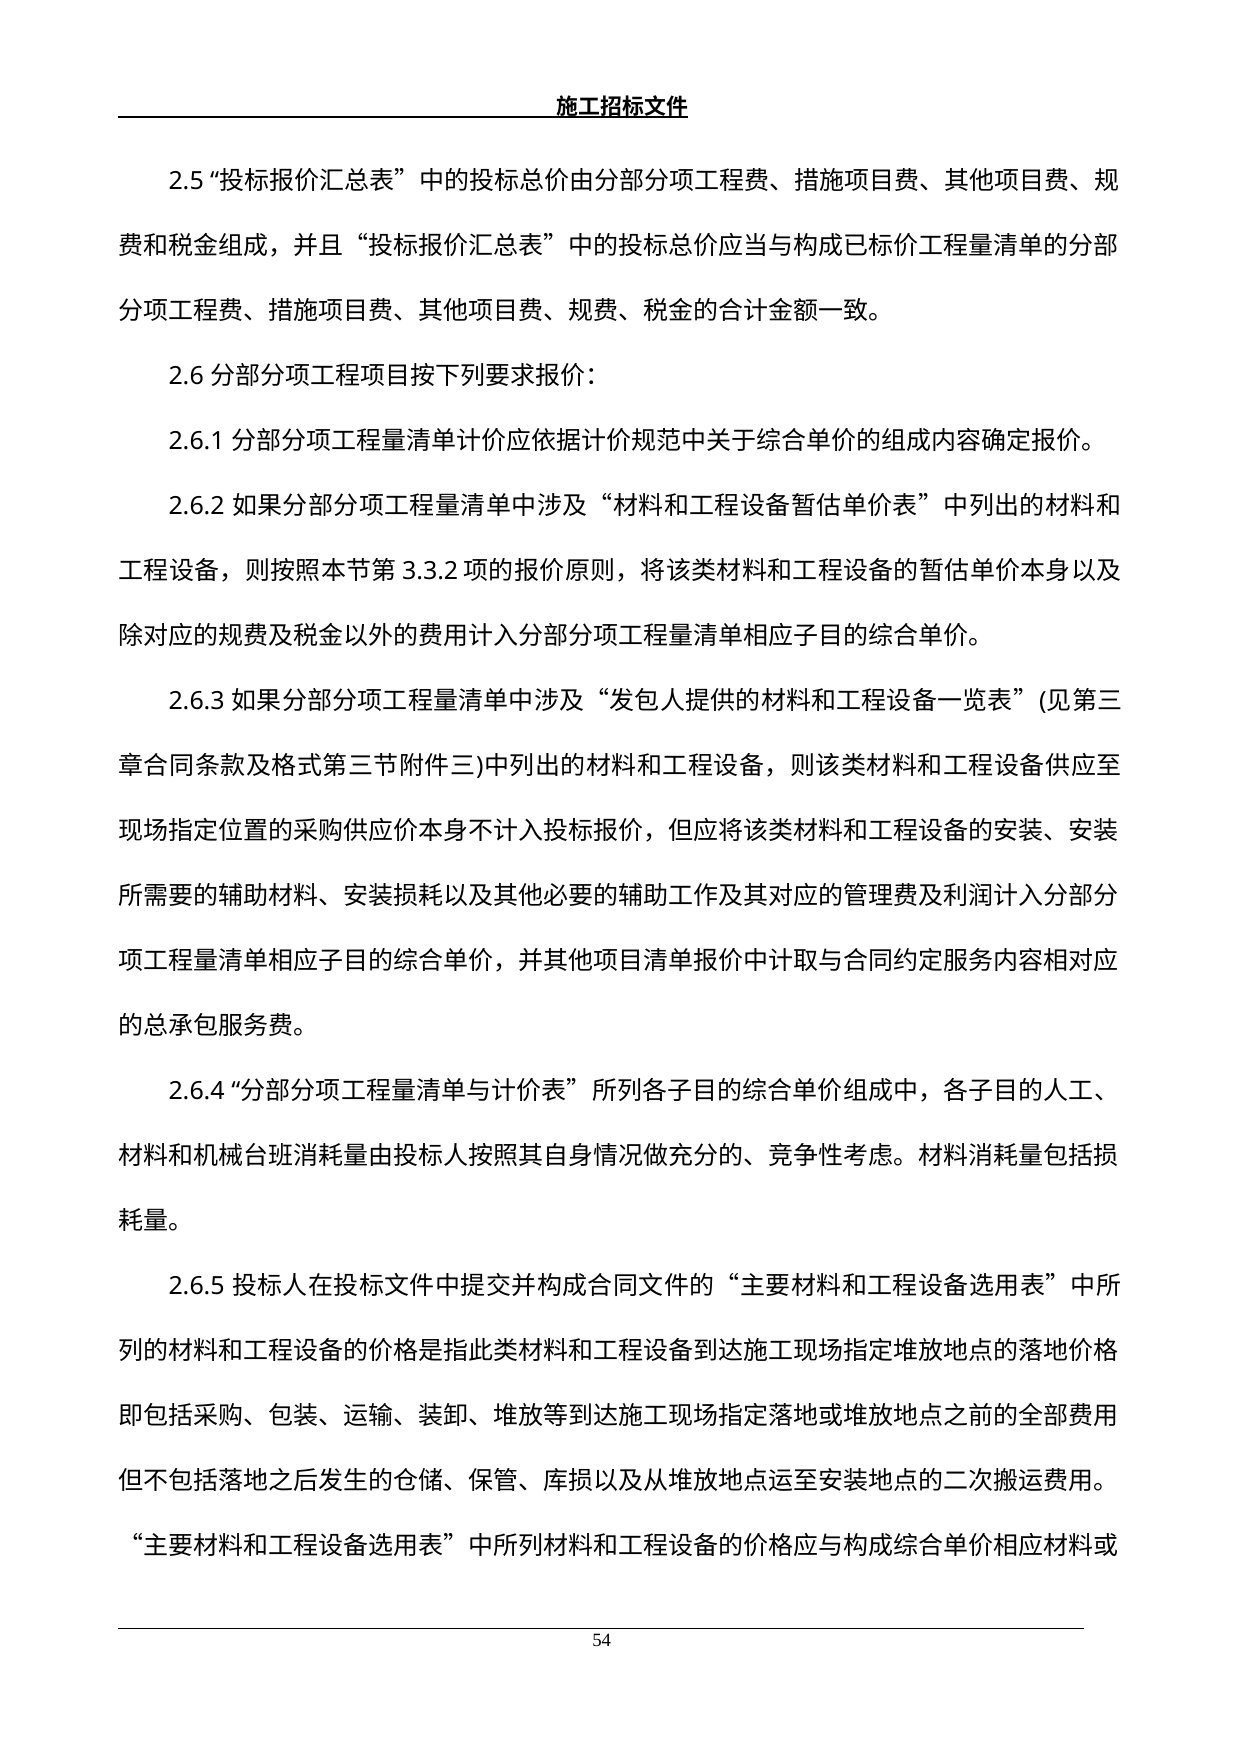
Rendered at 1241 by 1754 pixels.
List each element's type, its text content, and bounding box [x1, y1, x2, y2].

text 2.6 分部分项工程项目按下列要求报价： [118, 341, 1122, 406]
text 2.5 “投标报价汇总表”中的投标总价由分部分项工程费、措施项目费、其他项目费、规费和税金组成，并且“投标报价汇总表”中的投标总价应当与构成已标价工程量清单的分部分项工程费、措施项目费、其他项目费、规费、税金的合计金额一致。 [118, 146, 1122, 341]
text 2.6.2 如果分部分项工程量清单中涉及“材料和工程设备暂估单价表”中列出的材料和工程设备，则按照本节第3.3.2项的报价原则，将该类材料和工程设备的暂估单价本身以及除对应的规费及税金以外的费用计入分部分项工程量清单相应子目的综合单价。 [118, 471, 1122, 666]
text 2.6.3 如果分部分项工程量清单中涉及“发包人提供的材料和工程设备一览表”(见第三章合同条款及格式第三节附件三)中列出的材料和工程设备，则该类材料和工程设备供应至现场指定位置的采购供应价本身不计入投标报价，但应将该类材料和工程设备的安装、安装所需要的辅助材料、安装损耗以及其他必要的辅助工作及其对应的管理费及利润计入分部分项工程量清单相应子目的综合单价，并其他项目清单报价中计取与合同约定服务内容相对应的总承包服务费。 [118, 666, 1122, 1056]
text 2.6.4 “分部分项工程量清单与计价表”所列各子目的综合单价组成中，各子目的人工、材料和机械台班消耗量由投标人按照其自身情况做充分的、竞争性考虑。材料消耗量包括损耗量。 [118, 1056, 1122, 1251]
text 2.6.1 分部分项工程量清单计价应依据计价规范中关于综合单价的组成内容确定报价。 [118, 406, 1122, 471]
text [118, 1251, 1122, 1576]
